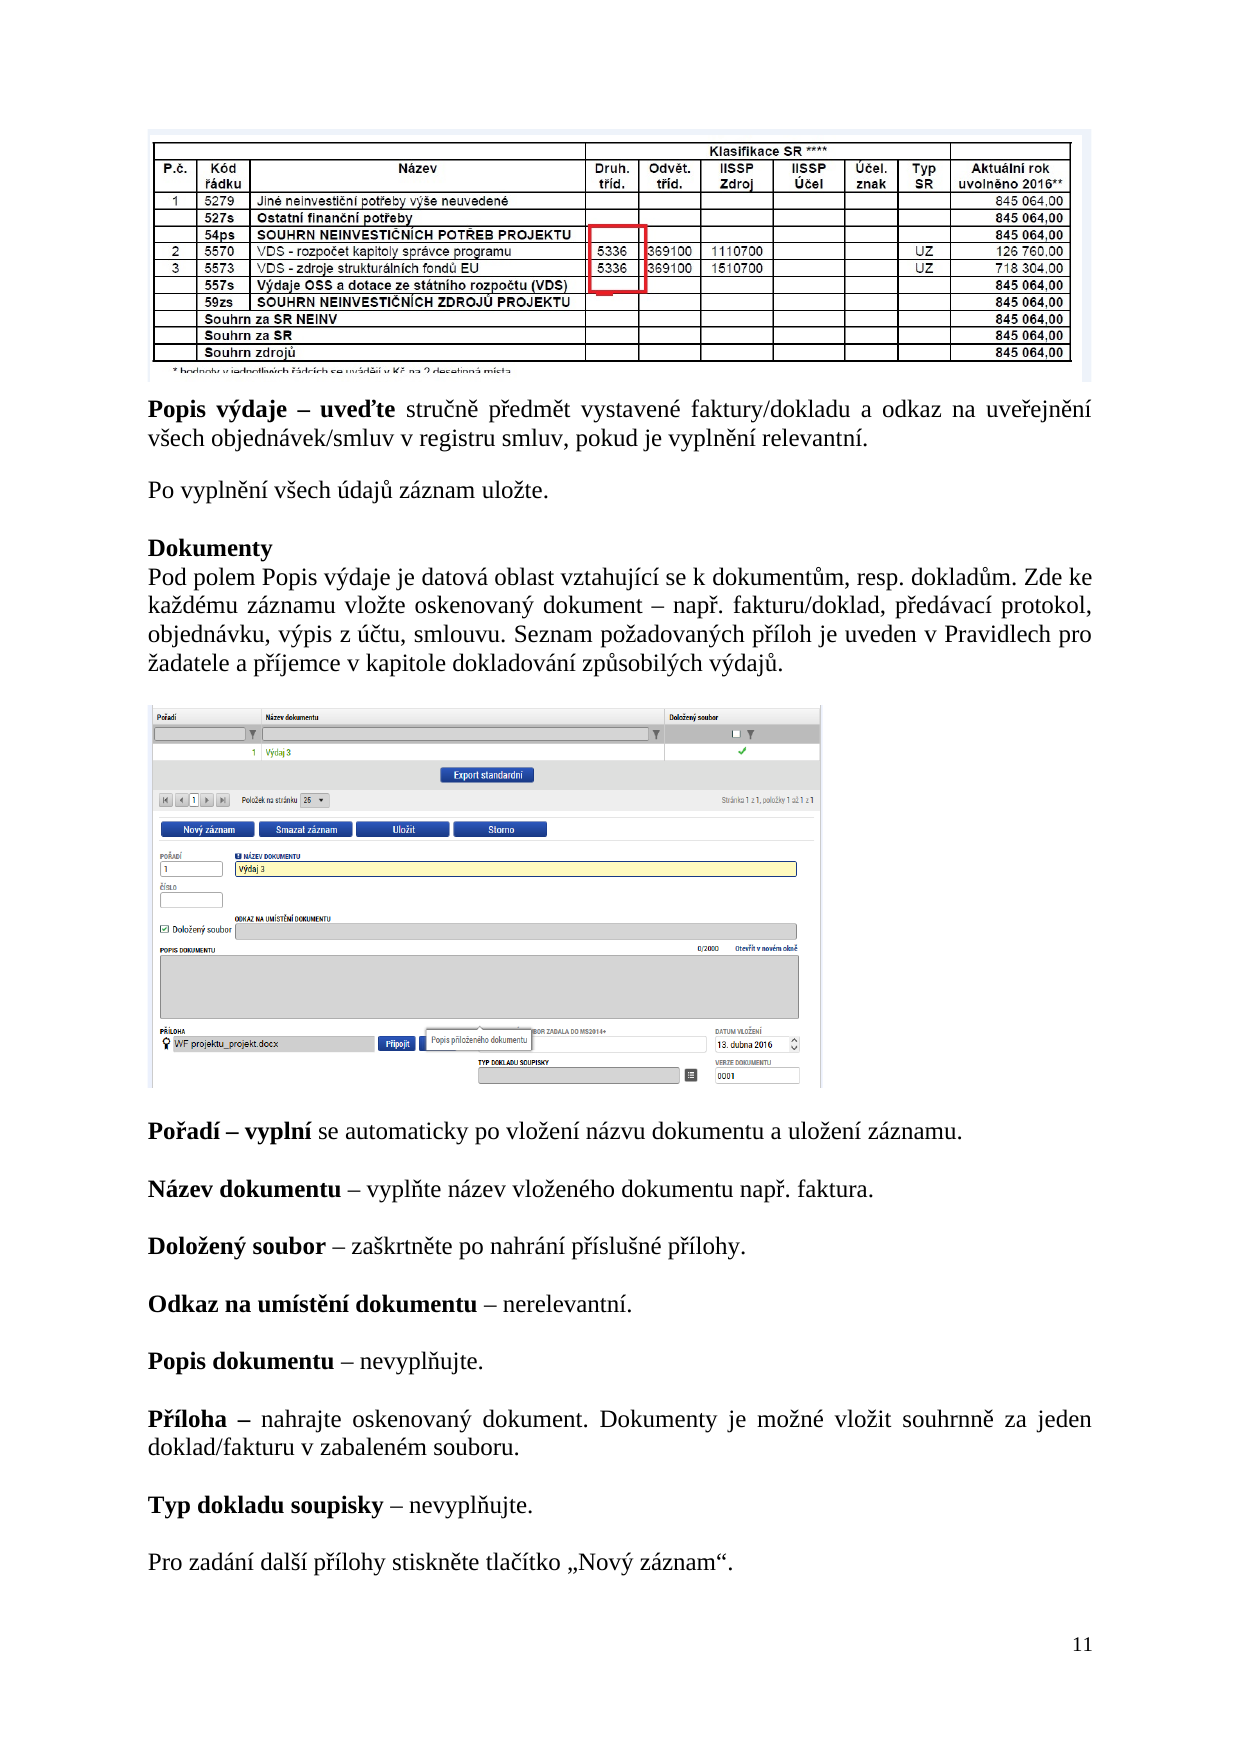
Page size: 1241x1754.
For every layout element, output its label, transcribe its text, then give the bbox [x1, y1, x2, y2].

text Typ dokladu soupisky – nevyplňujte. [148, 1490, 1092, 1519]
text Doložený soubor – zaškrtněte po nahrání příslušné přílohy. [148, 1231, 1092, 1260]
text Pořadí – vyplní se automaticky po vložení názvu dokumentu a uložení záznamu. [148, 1116, 1092, 1145]
text Popis dokumentu – nevyplňujte. [148, 1346, 1092, 1375]
text Pod polem Popis výdaje je datová oblast vztahující se k dokumentům, resp. dokladům. Zde ke každému záznamu vložte oskenovaný dokument – např. fakturu/doklad, předávací protokol, objednávku, výpis z účtu, smlouvu. Seznam požadovaných příloh je uveden v Pravidlech pro žadatele a příjemce v kapitole dokladování způsobilých výdajů. [148, 562, 1092, 677]
text Po vyplnění všech údajů záznam uložte. [148, 475, 1092, 504]
text Odkaz na umístění dokumentu – nerelevantní. [148, 1289, 1092, 1317]
picture [147, 705, 823, 1088]
text Příloha – nahrajte oskenovaný dokument. Dokumenty je možné vložit souhrnně za jeden doklad/fakturu v zabaleném souboru. [148, 1404, 1092, 1461]
text Název dokumentu – vyplňte název vloženého dokumentu např. faktura. [148, 1174, 1092, 1202]
text Dokumenty [148, 533, 1092, 562]
text Popis výdaje – uveďte stručně předmět vystavené faktury/dokladu a odkaz na uveřejnění všech objednávek/smluv v registru smluv, pokud je vyplnění relevantní. [148, 394, 1092, 451]
picture [147, 129, 1092, 382]
text Pro zadání další přílohy stiskněte tlačítko „Nový záznam“. [148, 1547, 1092, 1576]
